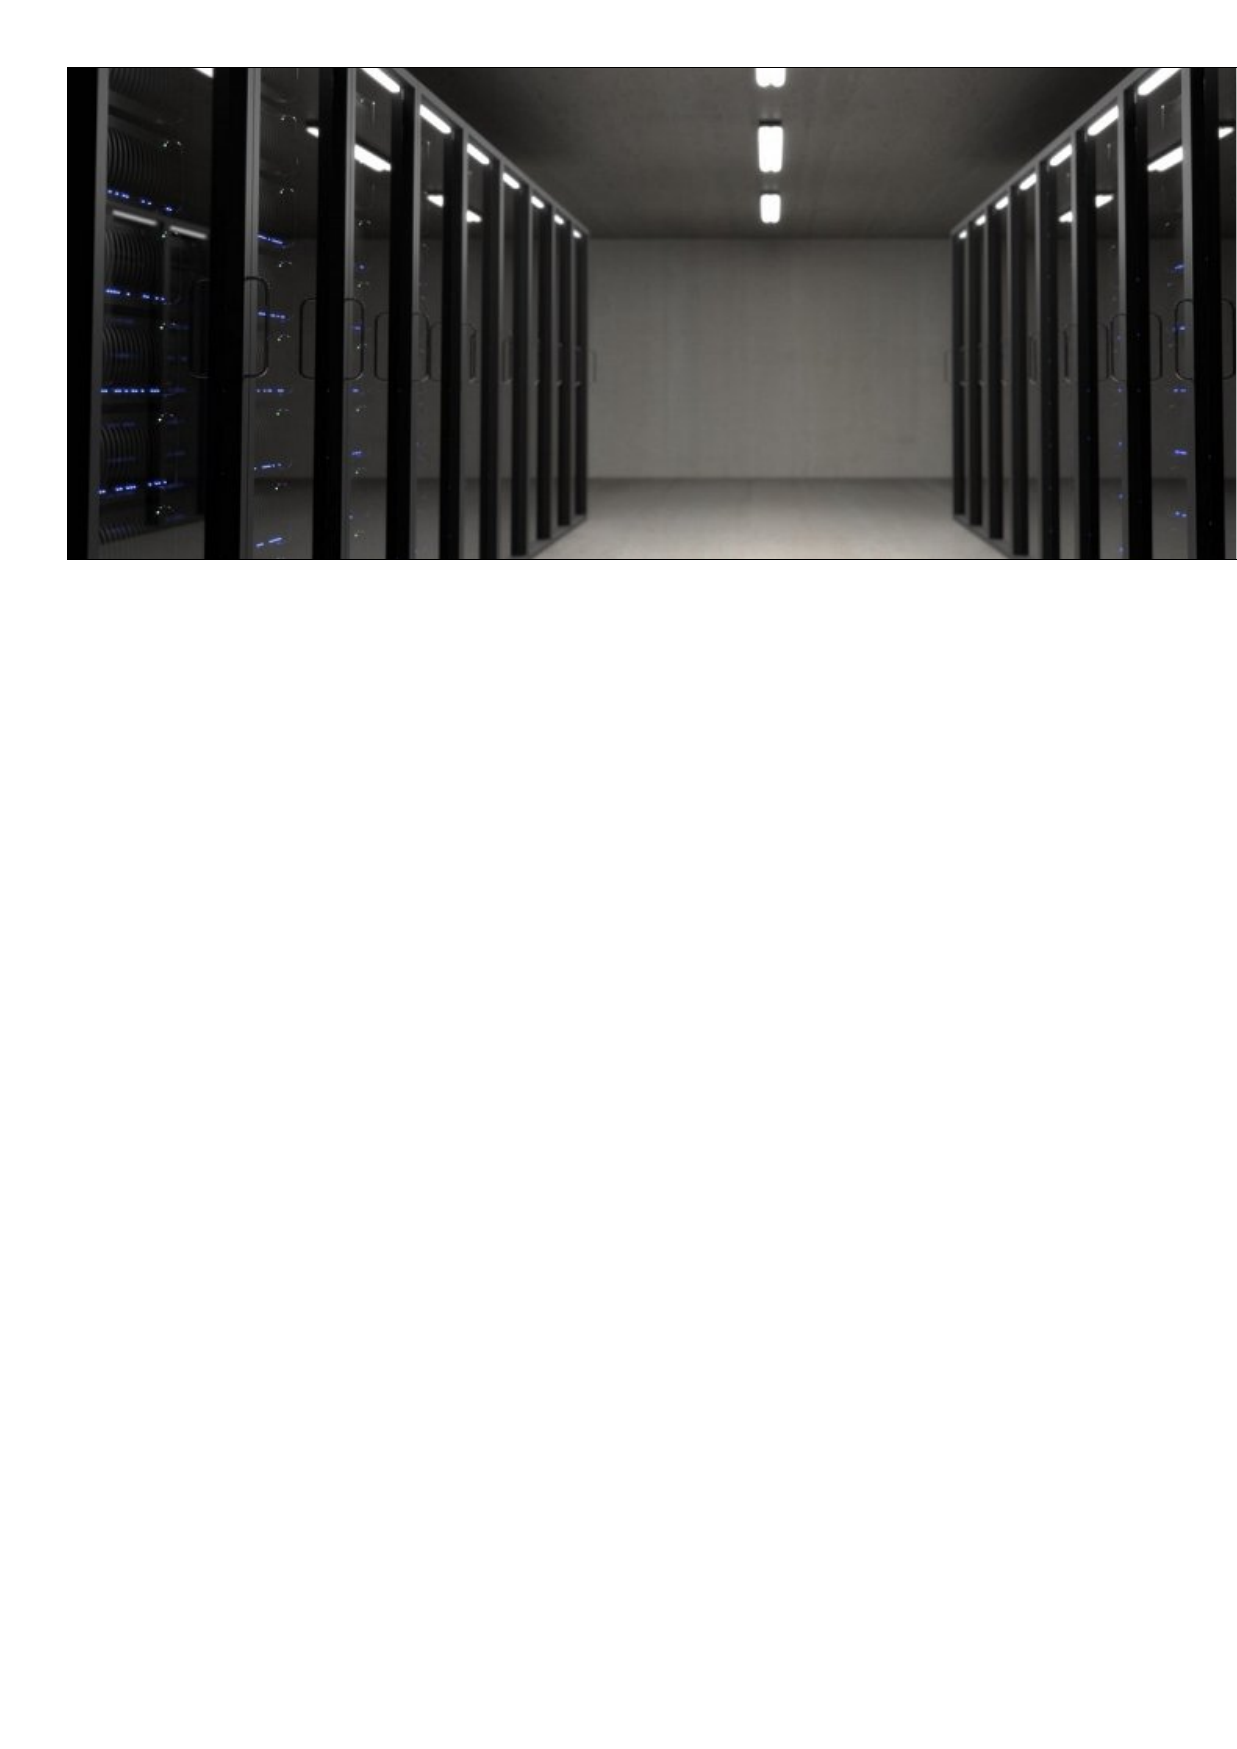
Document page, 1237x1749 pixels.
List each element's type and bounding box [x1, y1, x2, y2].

picture [68, 68, 1237, 559]
